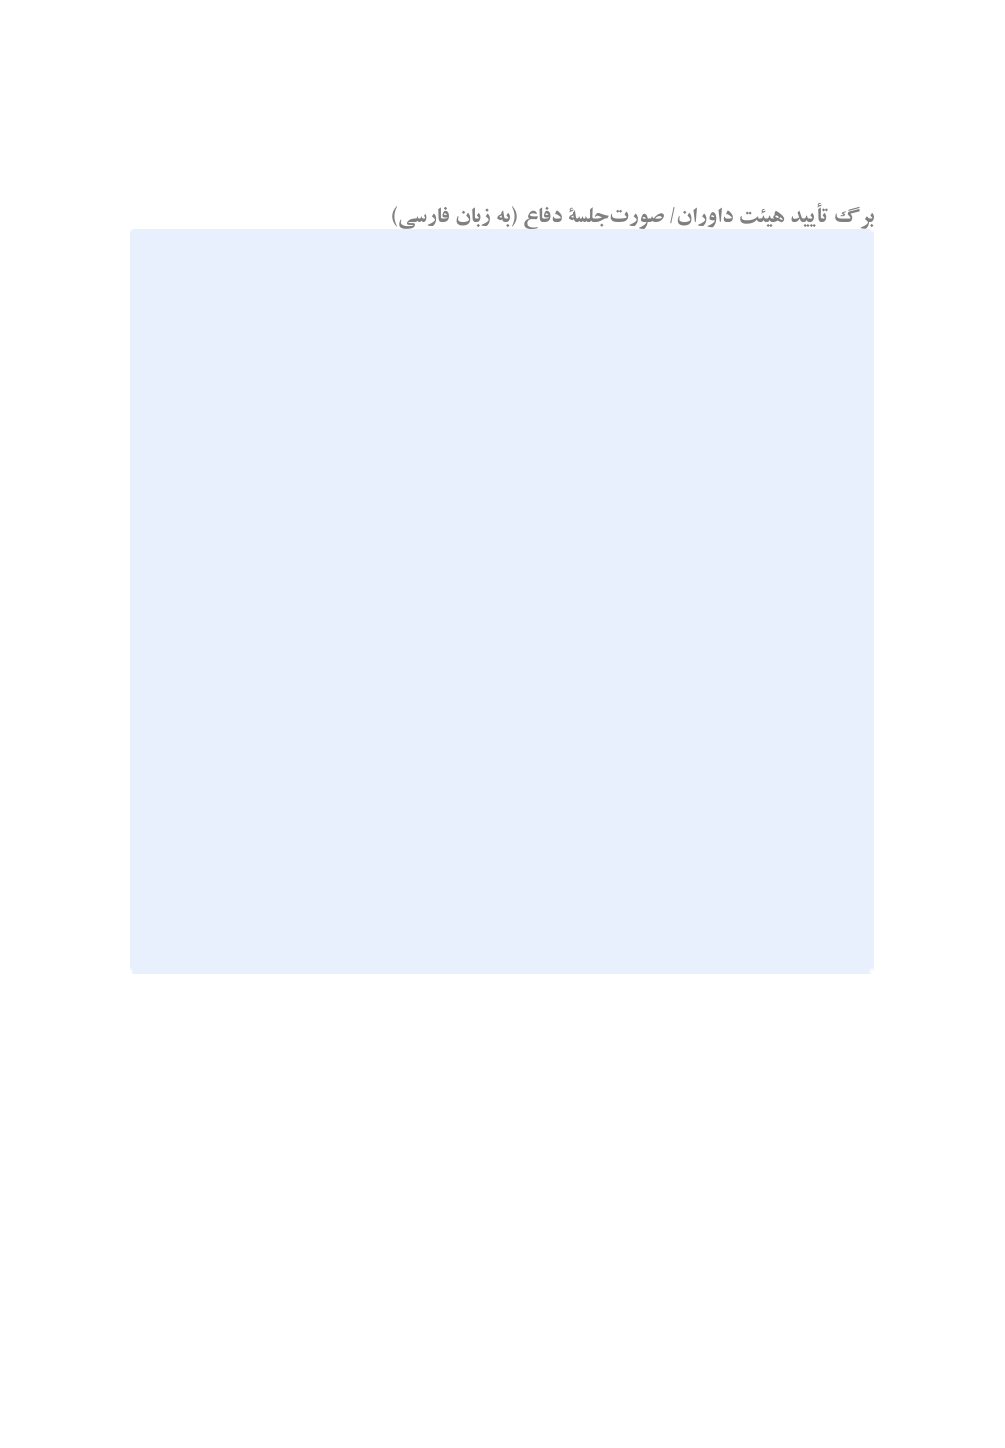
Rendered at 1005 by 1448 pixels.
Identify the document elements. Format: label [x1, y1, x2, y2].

picture [130, 229, 874, 974]
